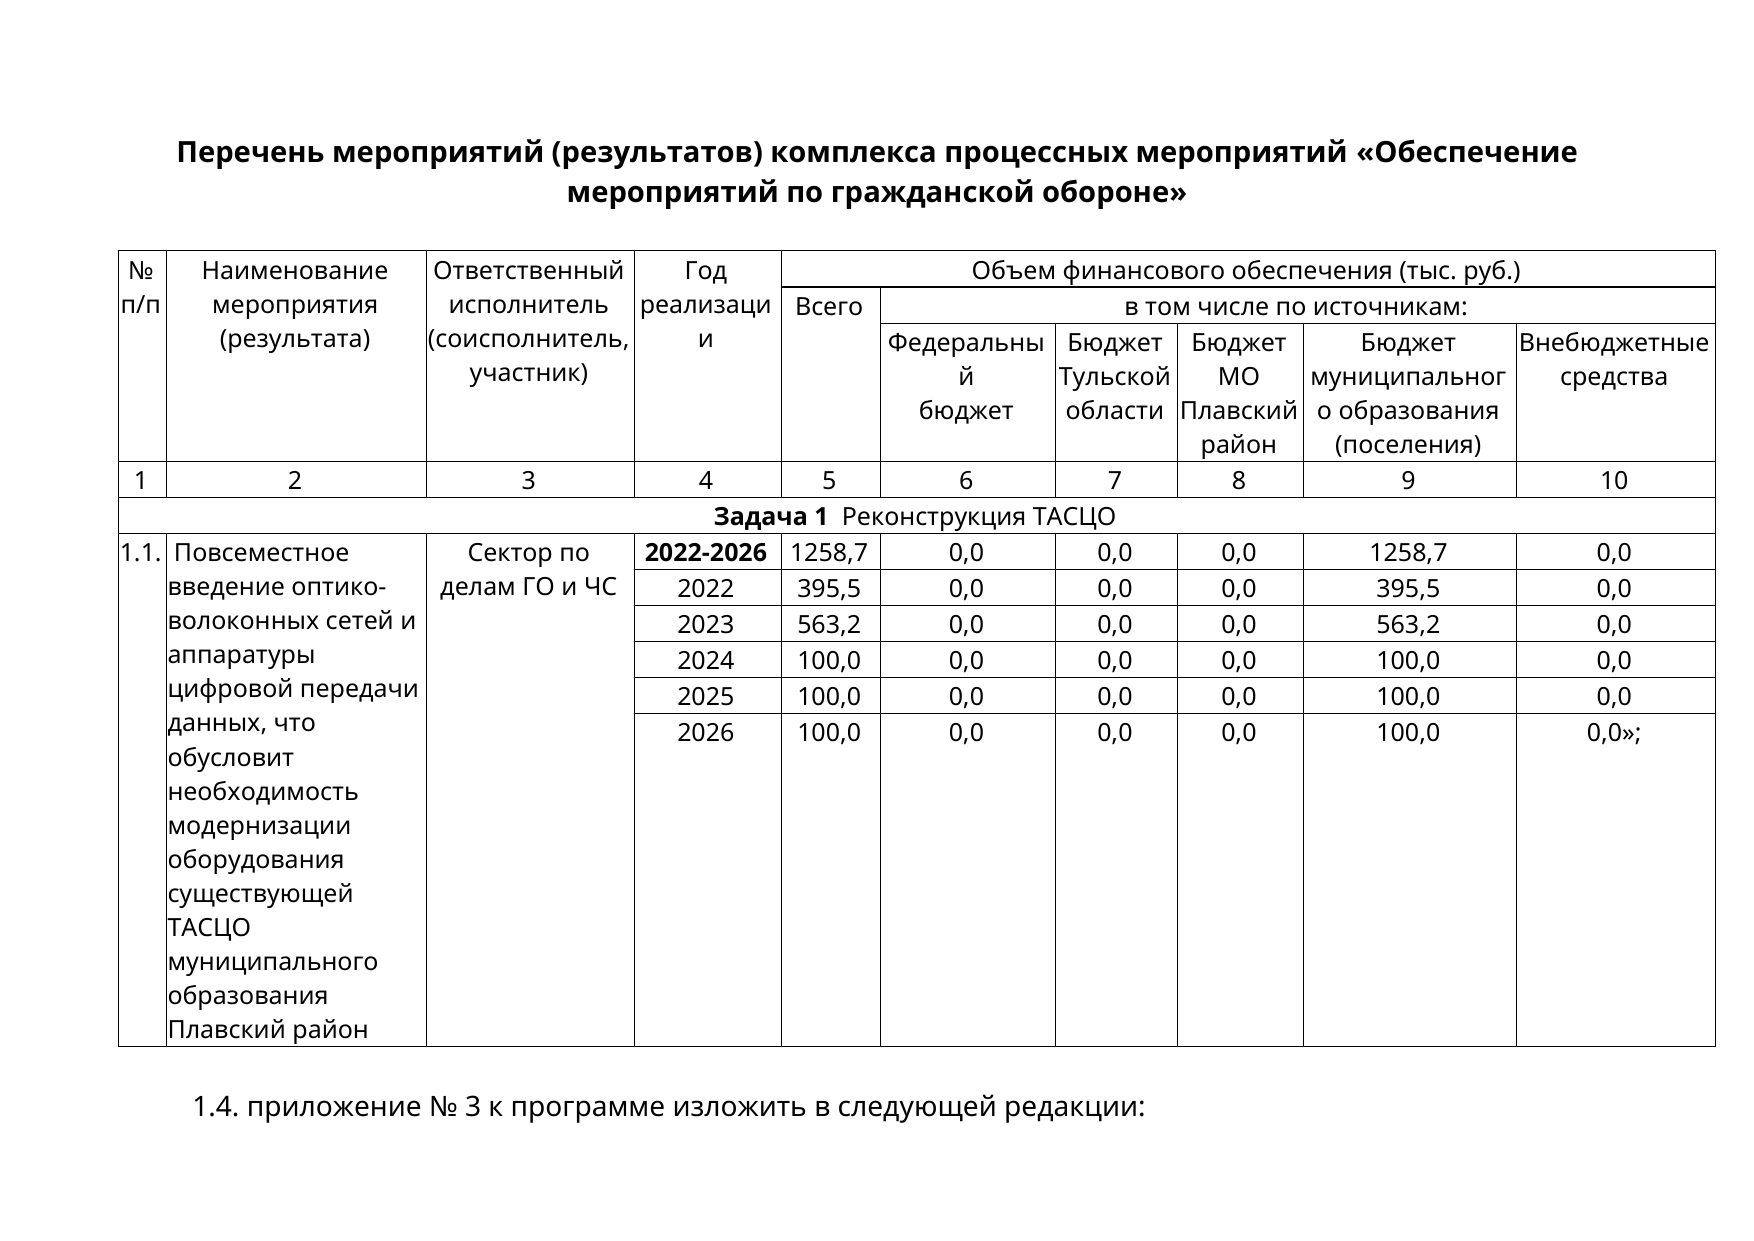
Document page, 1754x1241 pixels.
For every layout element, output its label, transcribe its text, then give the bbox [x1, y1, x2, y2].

table_cell 100,0 [1304, 714, 1516, 1046]
table_cell 2023 [635, 606, 781, 641]
table_cell 0,0 [881, 714, 1055, 1046]
table_cell 0,0 [881, 606, 1055, 641]
table_cell 6 [881, 462, 1055, 497]
table_cell 100,0 [782, 714, 880, 1046]
table_cell 0,0 [1056, 606, 1177, 641]
table_cell 0,0 [1517, 642, 1715, 677]
table_cell 2026 [635, 714, 781, 1046]
table_cell 7 [1056, 462, 1177, 497]
table_cell 1 [119, 462, 166, 497]
table_cell 1258,7 [1304, 534, 1516, 569]
table_cell 4 [635, 462, 781, 497]
table_cell Внебюджетные средства [1517, 324, 1715, 461]
table_cell 5 [782, 462, 880, 497]
table_cell в том числе по источникам: [881, 288, 1715, 322]
table_cell 10 [1517, 462, 1715, 497]
table_cell 100,0 [1304, 642, 1516, 677]
text Перечень мероприятий (результатов) комплекса процессных мероприятий «Обеспечение мероприятий по гражданской обороне» [118, 131, 1636, 211]
text 1.4. приложение № 3 к программе изложить в следующей редакции: [118, 1086, 1636, 1125]
table_cell 0,0 [1056, 570, 1177, 605]
table_cell 0,0 [881, 570, 1055, 605]
table_cell Задача 1 Реконструкция ТАСЦО [119, 498, 1715, 533]
table_cell 563,2 [782, 606, 880, 641]
table_header № п/п [119, 251, 166, 461]
table_cell Сектор по делам ГО и ЧС [427, 534, 634, 1046]
table_cell Повсеместное введение оптико-волоконных сетей и аппаратуры цифровой передачи данных, что обусловит необходимость модернизации оборудования существующей ТАСЦО муниципального образования Плавский район [167, 534, 426, 1046]
table_cell 8 [1178, 462, 1303, 497]
table_cell 2024 [635, 642, 781, 677]
table_cell 2025 [635, 678, 781, 713]
table_cell 395,5 [1304, 570, 1516, 605]
table_cell 2 [167, 462, 426, 497]
table_cell 0,0 [1056, 678, 1177, 713]
table_cell 0,0 [1178, 570, 1303, 605]
table_cell 2022-2026 [635, 534, 781, 569]
table_cell 0,0 [1056, 642, 1177, 677]
table_cell 0,0 [1178, 678, 1303, 713]
table_cell Бюджет МО Плавский район [1178, 324, 1303, 461]
table_cell Бюджет муниципального образования (поселения) [1304, 324, 1516, 461]
table_cell 2022 [635, 570, 781, 605]
table_cell 0,0 [1178, 642, 1303, 677]
table_header Объем финансового обеспечения (тыс. руб.) [782, 251, 1715, 286]
table_cell 0,0 [881, 534, 1055, 569]
table_cell Бюджет Тульской области [1056, 324, 1177, 461]
table_cell 1.1. [119, 534, 166, 1046]
table_cell 0,0 [1517, 534, 1715, 569]
table_cell 100,0 [782, 642, 880, 677]
table_cell 1258,7 [782, 534, 880, 569]
table_cell 9 [1304, 462, 1516, 497]
table_cell 0,0»; [1517, 714, 1715, 1046]
table_cell 100,0 [782, 678, 880, 713]
table_cell 0,0 [1178, 606, 1303, 641]
table_cell 395,5 [782, 570, 880, 605]
table_header Ответственный исполнитель (соисполнитель, участник) [427, 251, 634, 461]
table_cell 0,0 [1178, 714, 1303, 1046]
table_cell Федеральный бюджет [881, 324, 1055, 461]
table_cell Всего [782, 288, 880, 461]
table_cell 0,0 [1056, 714, 1177, 1046]
table_cell 0,0 [1517, 678, 1715, 713]
table_cell 0,0 [1517, 606, 1715, 641]
table_header Год реализации [635, 251, 781, 461]
table_cell 0,0 [881, 642, 1055, 677]
table_cell 0,0 [1517, 570, 1715, 605]
table_cell 3 [427, 462, 634, 497]
table_cell 100,0 [1304, 678, 1516, 713]
table_cell 563,2 [1304, 606, 1516, 641]
table_cell 0,0 [1178, 534, 1303, 569]
table_cell 0,0 [1056, 534, 1177, 569]
table_cell 0,0 [881, 678, 1055, 713]
table_header Наименование мероприятия (результата) [167, 251, 426, 461]
